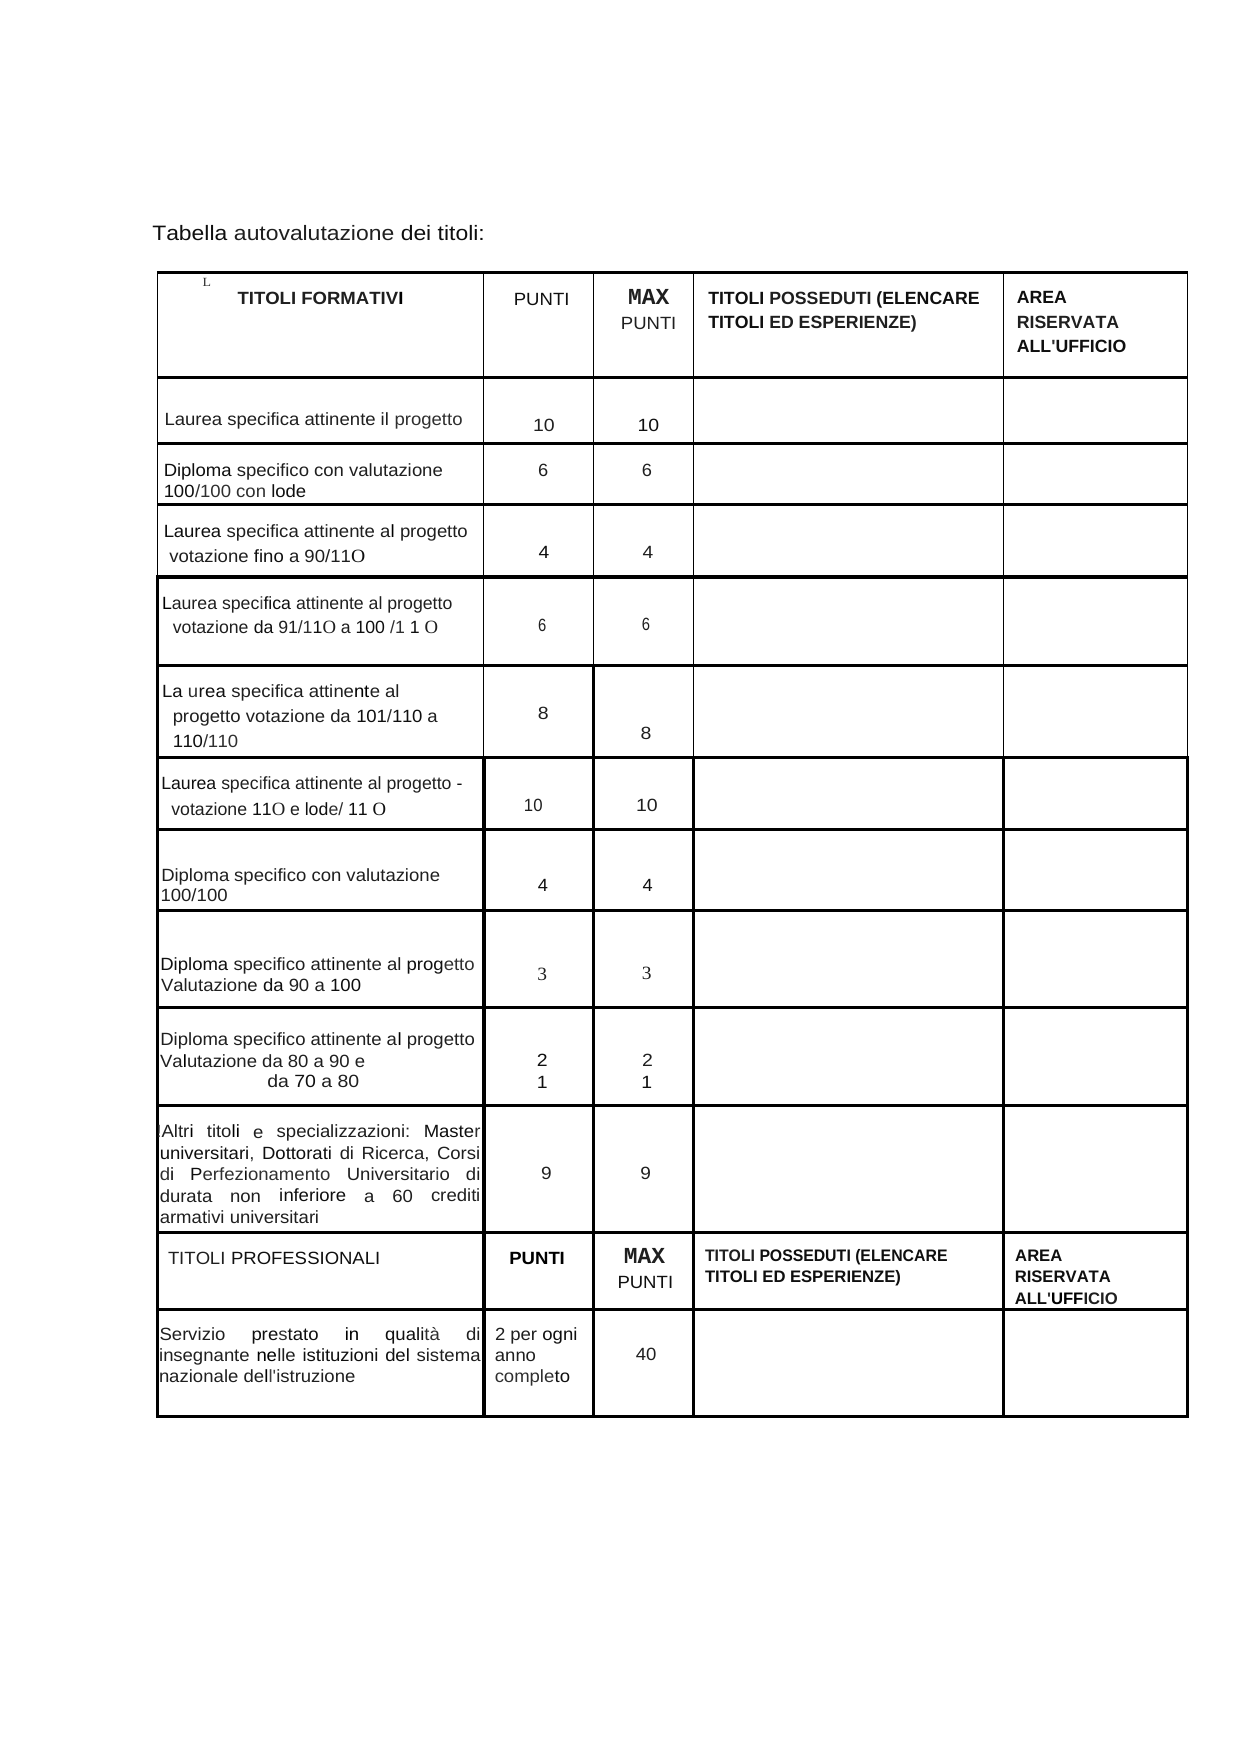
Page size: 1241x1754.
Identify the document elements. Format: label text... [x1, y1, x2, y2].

table_header AREA RISERVATA ALL'UFFICIO [1004, 274, 1187, 376]
table_cell [695, 912, 1002, 1006]
text Tabella autovalutazione dei titoli: [152, 221, 1201, 245]
table_cell MAX PUNTI [595, 1234, 692, 1308]
table_cell Diploma specifico con valutazione 100/100 [159, 831, 482, 908]
table_cell [1004, 579, 1187, 664]
table_cell [694, 667, 1003, 756]
table_header L TITOLI FORMATIVI [158, 274, 483, 376]
table_cell [1004, 506, 1187, 575]
table_cell Diploma specifico attinente al progetto Valutazione da 80 a 90 e da 70 a 80 [159, 1009, 482, 1103]
table_cell 4 [595, 831, 692, 908]
table_cell [695, 1107, 1002, 1231]
table_cell [1005, 912, 1186, 1006]
table_cell 6 [594, 445, 693, 503]
table_cell 9 [486, 1107, 592, 1231]
table_cell [695, 1009, 1002, 1103]
table_cell 6 [484, 579, 593, 664]
table_cell 10 [594, 379, 693, 442]
table_cell 10 [595, 759, 692, 828]
table_cell [695, 1311, 1002, 1415]
table_cell [694, 506, 1003, 575]
table_cell Diploma specifico attinente al progetto Valutazione da 90 a 100 [159, 912, 482, 1006]
table_cell [1004, 379, 1187, 442]
table_cell 9 [595, 1107, 692, 1231]
table_cell 6 [594, 579, 693, 664]
table_header MAX PUNTI [594, 274, 693, 376]
table_cell [1005, 1009, 1186, 1103]
table_cell Diploma specifico con valutazione 100/100 con lode [158, 445, 483, 503]
table_cell 8 [484, 667, 592, 756]
table_cell Servizio prestato in qualità di insegnante nelle istituzioni del sistema nazionale dell'istruzione [159, 1311, 482, 1415]
table_cell 8 [595, 667, 693, 756]
table_cell PUNTI [486, 1234, 592, 1308]
table_cell [1005, 759, 1186, 828]
table_cell Laurea specifica attinente al progetto votazione da 91/11O a 100 /1 1 O [159, 579, 483, 664]
table_cell TITOLI PROFESSIONALI [159, 1234, 482, 1308]
table_cell [695, 831, 1002, 908]
table_cell [694, 379, 1003, 442]
table_cell AREA RISERVATA ALL'UFFICIO [1005, 1234, 1186, 1308]
table_header PUNTI [484, 274, 593, 376]
table_cell Laurea specifica attinente al progetto votazione fino a 90/11O [158, 506, 483, 575]
table_cell 3 [595, 912, 692, 1006]
table_cell 3 [486, 912, 592, 1006]
table_cell [694, 579, 1003, 664]
table_cell 4 [594, 506, 693, 575]
table_cell Laurea specifica attinente il progetto [158, 379, 483, 442]
table_cell [694, 445, 1003, 503]
table_cell 10 [484, 379, 593, 442]
table_cell TITOLI POSSEDUTI (ELENCARE TITOLI ED ESPERIENZE) [695, 1234, 1002, 1308]
table_cell [1004, 445, 1187, 503]
table_cell [1004, 667, 1187, 756]
table_cell La urea specifica attinente al progetto votazione da 101/110 a 110/110 [159, 667, 483, 756]
table_cell 2 1 [595, 1009, 692, 1103]
table_cell [1005, 831, 1186, 908]
table_cell [1005, 1311, 1186, 1415]
table_cell 40 [595, 1311, 692, 1415]
table_cell 4 [486, 831, 592, 908]
table_cell !Altri titoli e specializzazioni: Master universitari, Dottorati di Ricerca, Corsi di Perfezionamento Universitario di durata non inferiore a 60 crediti armativi universitari [159, 1107, 482, 1231]
table_cell 2 1 [486, 1009, 592, 1103]
table_cell [695, 759, 1002, 828]
table_cell 10 [486, 759, 592, 828]
table_cell [1005, 1107, 1186, 1231]
table_cell Laurea specifica attinente al progetto - votazione 11O e lode/ 11 O [159, 759, 482, 828]
table_cell 4 [484, 506, 593, 575]
table_cell 6 [484, 445, 593, 503]
table_cell 2 per ogni anno completo [486, 1311, 592, 1415]
table_header TITOLI POSSEDUTI (ELENCARE TITOLI ED ESPERIENZE) [694, 274, 1003, 376]
